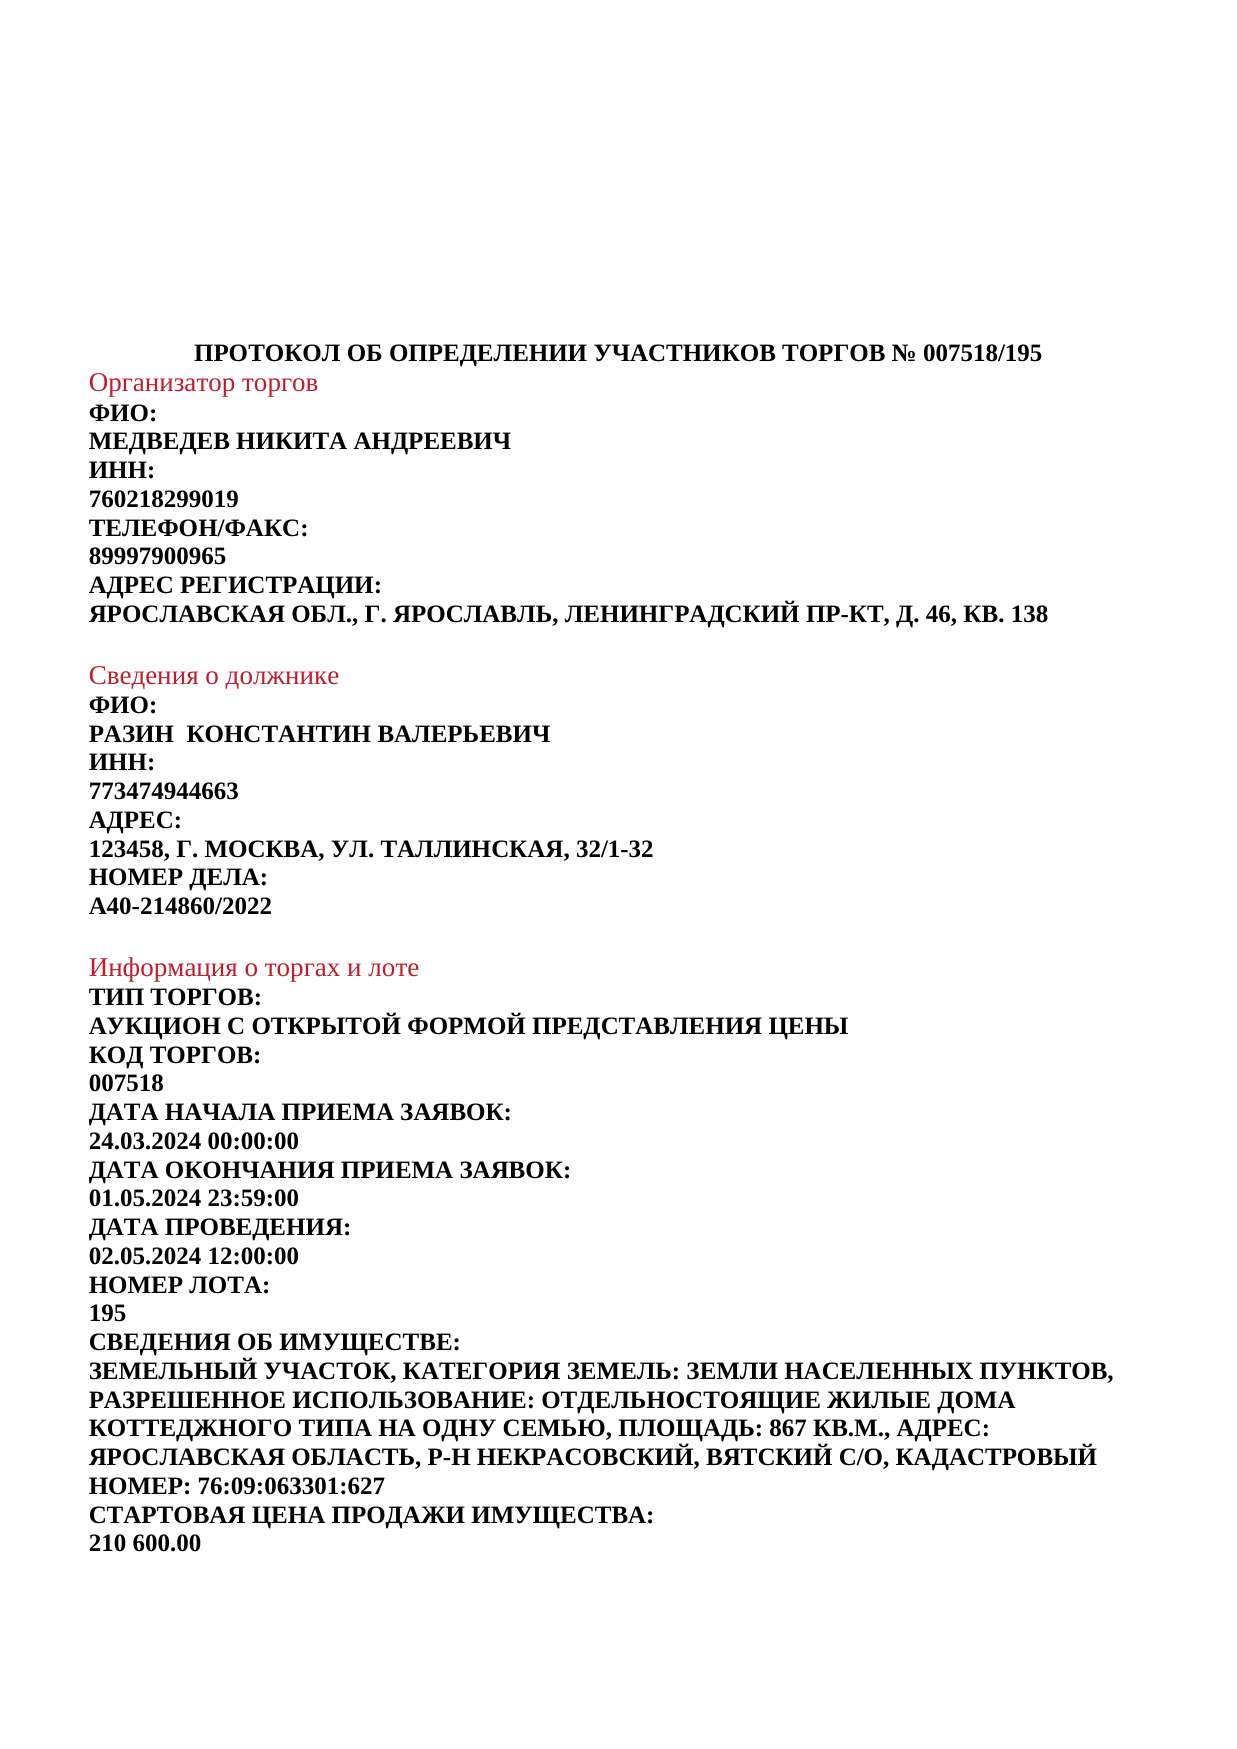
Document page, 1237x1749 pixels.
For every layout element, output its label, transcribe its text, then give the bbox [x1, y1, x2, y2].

text ПРОТОКОЛ ОБ ОПРЕДЕЛЕНИИ УЧАСТНИКОВ ТОРГОВ № 007518/195 [88, 88, 1148, 366]
